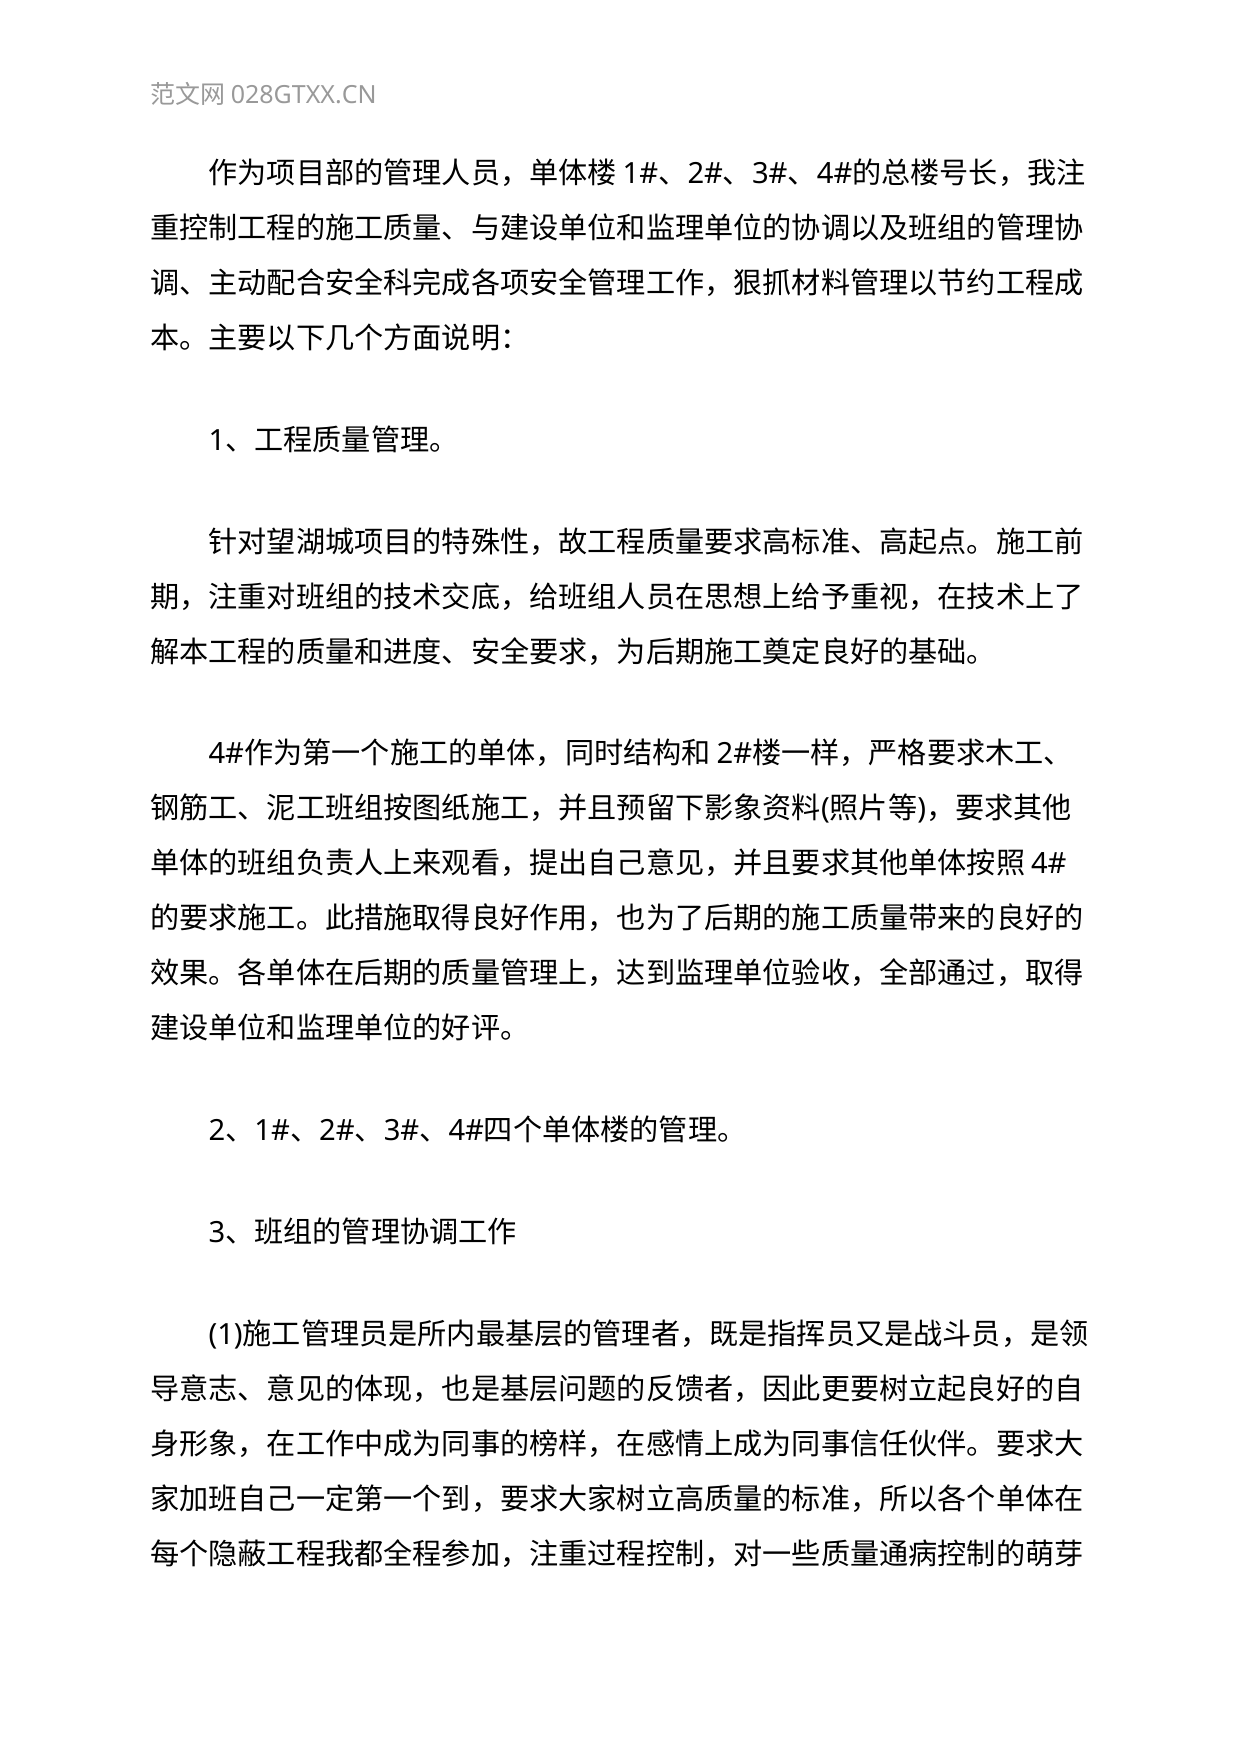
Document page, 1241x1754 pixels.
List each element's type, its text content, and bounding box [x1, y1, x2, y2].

text 1、工程质量管理。 [150, 417, 1090, 459]
text 针对望湖城项目的特殊性，故工程质量要求高标准、高起点。施工前期，注重对班组的技术交底，给班组人员在思想上给予重视，在技术上了解本工程的质量和进度、安全要求，为后期施工奠定良好的基础。 [150, 518, 1090, 671]
text 作为项目部的管理人员，单体楼1#、2#、3#、4#的总楼号长，我注重控制工程的施工质量、与建设单位和监理单位的协调以及班组的管理协调、主动配合安全科完成各项安全管理工作，狠抓材料管理以节约工程成本。主要以下几个方面说明： [150, 150, 1090, 357]
text 3、班组的管理协调工作 [150, 1209, 1090, 1251]
text 2、1#、2#、3#、4#四个单体楼的管理。 [150, 1107, 1090, 1149]
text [150, 1311, 1090, 1573]
text 4#作为第一个施工的单体，同时结构和2#楼一样，严格要求木工、钢筋工、泥工班组按图纸施工，并且预留下影象资料(照片等)，要求其他单体的班组负责人上来观看，提出自己意见，并且要求其他单体按照4#的要求施工。此措施取得良好作用，也为了后期的施工质量带来的良好的效果。各单体在后期的质量管理上，达到监理单位验收，全部通过，取得建设单位和监理单位的好评。 [150, 730, 1090, 1047]
